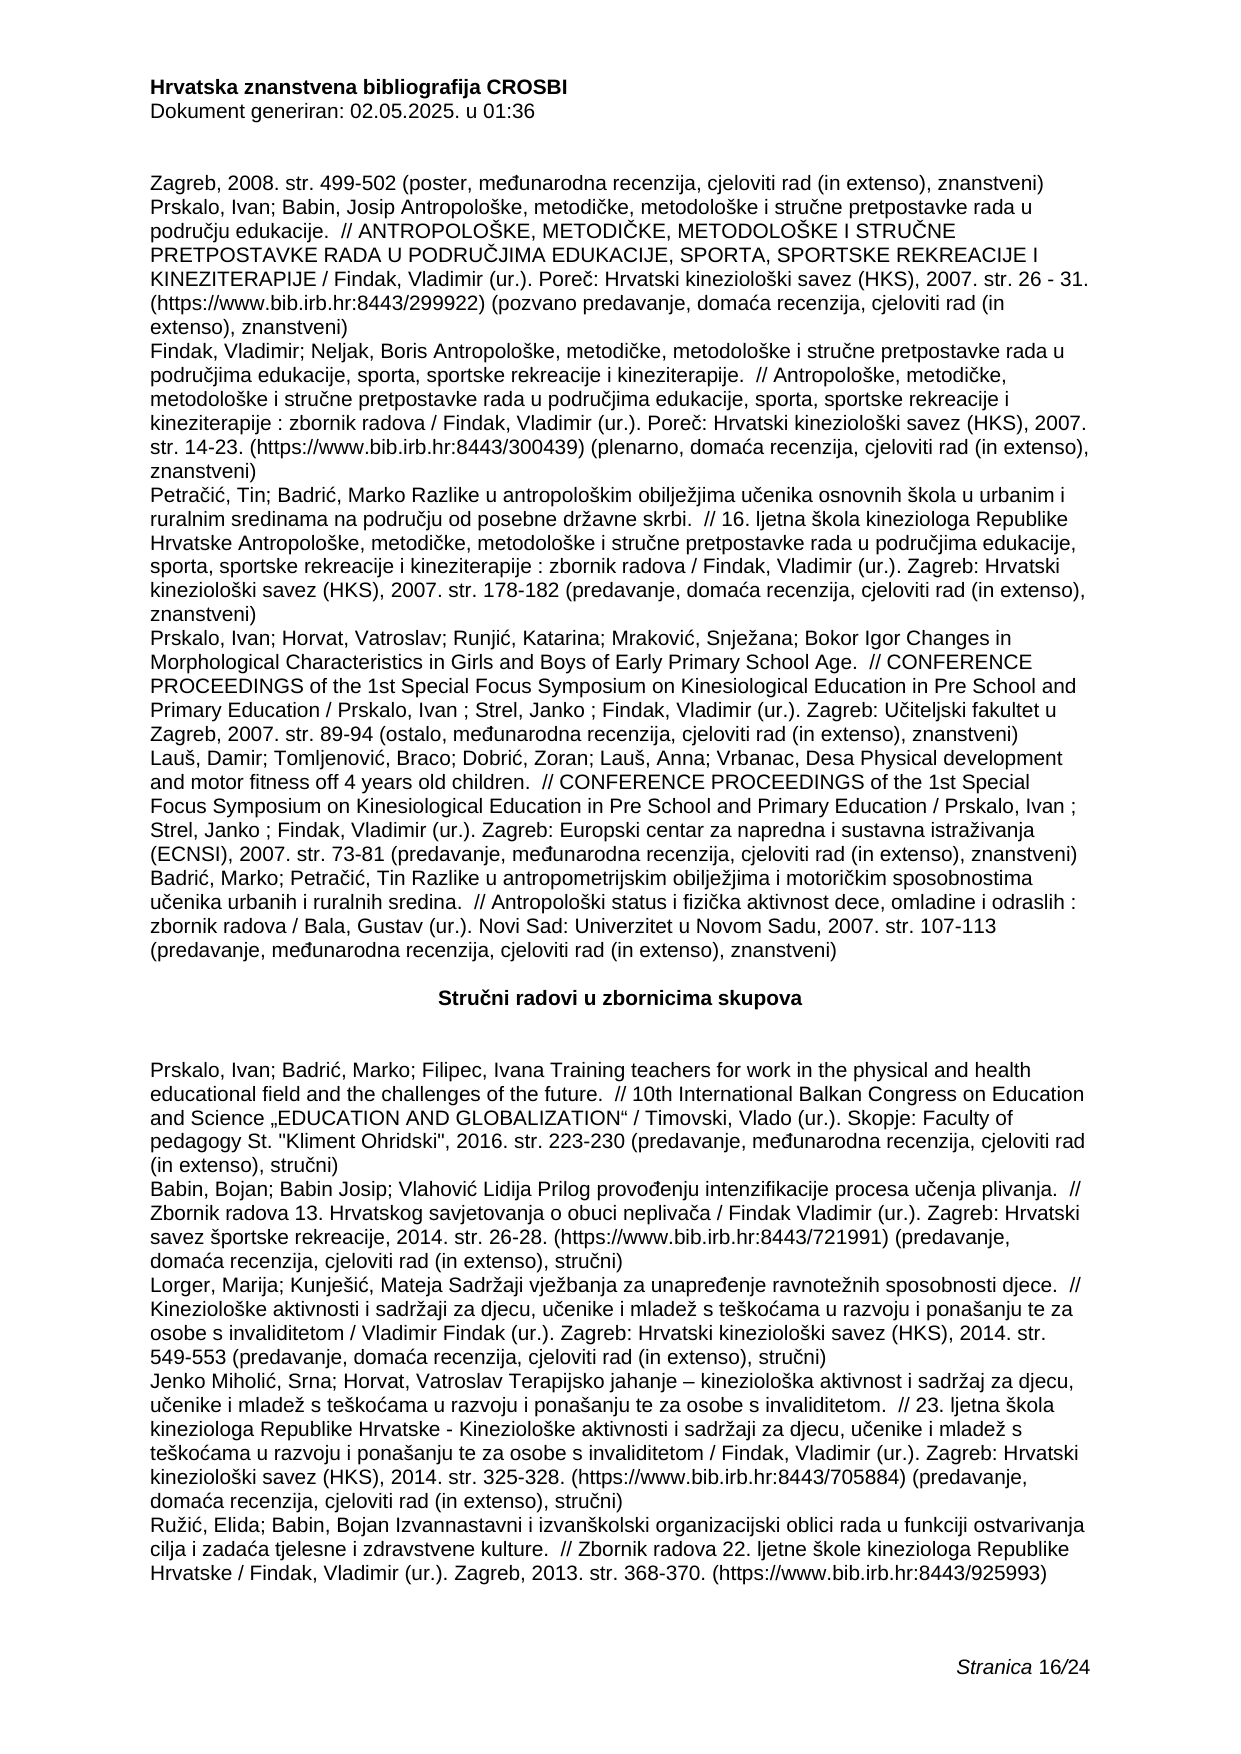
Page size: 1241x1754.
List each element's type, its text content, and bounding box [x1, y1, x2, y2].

text Prskalo, Ivan; Babin, Josip [150, 195, 1090, 339]
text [150, 171, 1090, 195]
text Findak, Vladimir; Neljak, Boris [150, 339, 1090, 482]
text Babin, Bojan; Babin Josip; Vlahović Lidija [150, 1177, 1090, 1273]
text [150, 1513, 1090, 1584]
text Prskalo, Ivan; Horvat, Vatroslav; Runjić, Katarina; Mraković, Snježana; Bokor Igor [150, 626, 1090, 746]
text Lorger, Marija; Kunješić, Mateja [150, 1273, 1090, 1369]
text Petračić, Tin; Badrić, Marko [150, 482, 1090, 626]
text Lauš, Damir; Tomljenović, Braco; Dobrić, Zoran; Lauš, Anna; Vrbanac, Desa [150, 746, 1090, 866]
text Jenko Miholić, Srna; Horvat, Vatroslav [150, 1369, 1090, 1513]
text Badrić, Marko; Petračić, Tin [150, 866, 1090, 962]
subtitle Stručni radovi u zbornicima skupova [150, 986, 1090, 1009]
text Prskalo, Ivan; Badrić, Marko; Filipec, Ivana [150, 1057, 1090, 1177]
